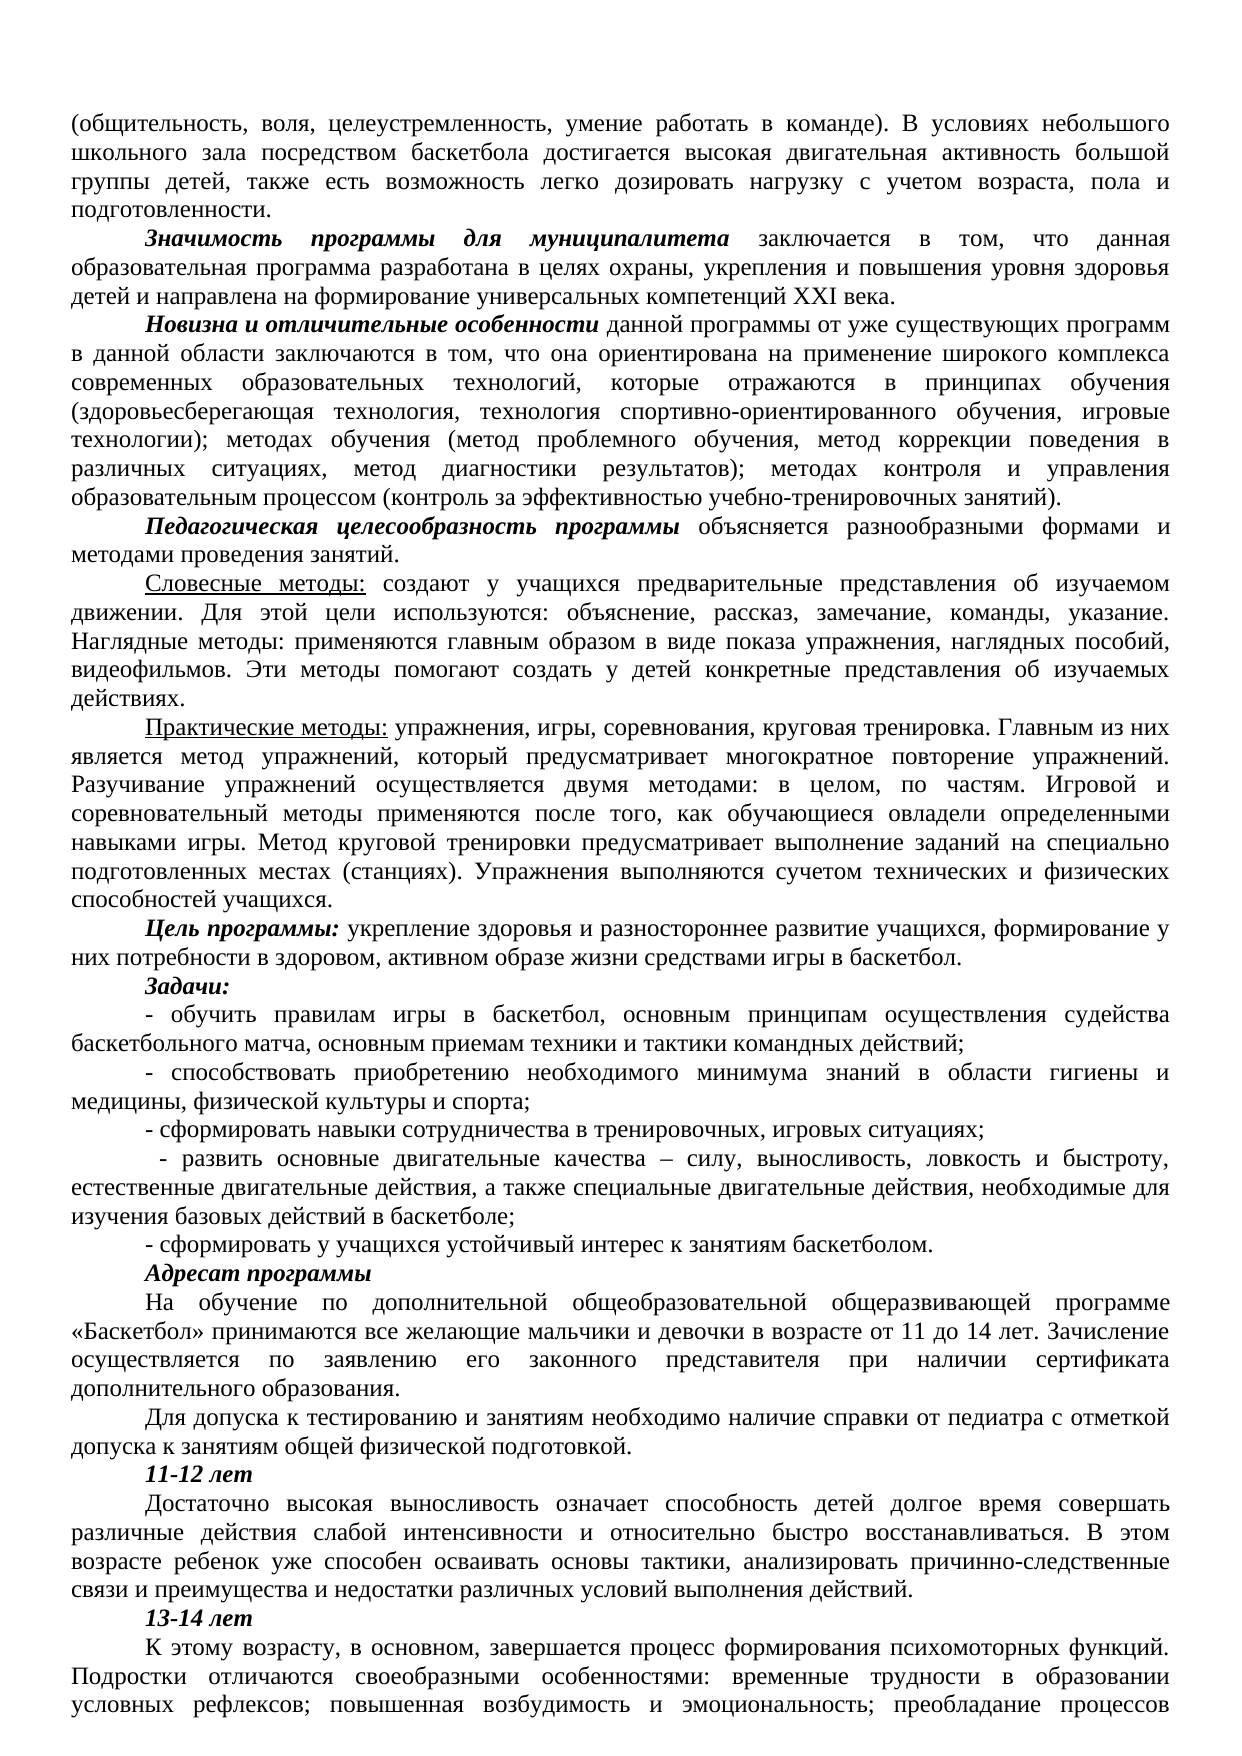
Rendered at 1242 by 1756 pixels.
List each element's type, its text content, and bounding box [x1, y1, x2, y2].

text - сформировать навыки сотрудничества в тренировочных, игровых ситуациях; [71, 1114, 1171, 1143]
text 13-14 лет [71, 1603, 1171, 1632]
text Цель программы: укрепление здоровья и разностороннее развитие учащихся, формирование у них потребности в здоровом, активном образе жизни средствами игры в баскетбол. [71, 913, 1171, 971]
text Достаточно высокая выносливость означает способность детей долгое время совершать различные действия слабой интенсивности и относительно быстро восстанавливаться. В этом возрасте ребенок уже способен осваивать основы тактики, анализировать причинно-следственные связи и преимущества и недостатки различных условий выполнения действий. [71, 1488, 1171, 1603]
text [71, 1632, 1171, 1718]
text Значимость программы для муниципалитета заключается в том, что данная образовательная программа разработана в целях охраны, укрепления и повышения уровня здоровья детей и направлена на формирование универсальных компетенций XXI века. [71, 223, 1171, 309]
text - обучить правилам игры в баскетбол, основным принципам осуществления судейства баскетбольного матча, основным приемам техники и тактики командных действий; [71, 999, 1171, 1057]
text - сформировать у учащихся устойчивый интерес к занятиям баскетболом. [71, 1229, 1171, 1258]
text Педагогическая целесообразность программы объясняется разнообразными формами и методами проведения занятий. [71, 511, 1171, 568]
text 11-12 лет [71, 1459, 1171, 1488]
text Адресат программы [71, 1258, 1171, 1287]
text На обучение по дополнительной общеобразовательной общеразвивающей программе «Баскетбол» принимаются все желающие мальчики и девочки в возрасте от 11 до 14 лет. Зачисление осуществляется по заявлению его законного представителя при наличии сертификата дополнительного образования. [71, 1287, 1171, 1402]
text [71, 108, 1171, 223]
text - способствовать приобретению необходимого минимума знаний в области гигиены и медицины, физической культуры и спорта; [71, 1057, 1171, 1114]
text Для допуска к тестированию и занятиям необходимо наличие справки от педиатра с отметкой допуска к занятиям общей физической подготовкой. [71, 1402, 1171, 1459]
text Практические методы: упражнения, игры, соревнования, круговая тренировка. Главным из них является метод упражнений, который предусматривает многократное повторение упражнений. Разучивание упражнений осуществляется двумя методами: в целом, по частям. Игровой и соревновательный методы применяются после того, как обучающиеся овладели определенными навыками игры. Метод круговой тренировки предусматривает выполнение заданий на специально подготовленных местах (станциях). Упражнения выполняются сучетом технических и физических способностей учащихся. [71, 712, 1171, 913]
text Словесные методы: создают у учащихся предварительные представления об изучаемом движении. Для этой цели используются: объяснение, рассказ, замечание, команды, указание. Наглядные методы: применяются главным образом в виде показа упражнения, наглядных пособий, видеофильмов. Эти методы помогают создать у детей конкретные представления об изучаемых действиях. [71, 568, 1171, 712]
text - развить основные двигательные качества – силу, выносливость, ловкость и быстроту, естественные двигательные действия, а также специальные двигательные действия, необходимые для изучения базовых действий в баскетболе; [71, 1143, 1171, 1229]
text Новизна и отличительные особенности данной программы от уже существующих программ в данной области заключаются в том, что она ориентирована на применение широкого комплекса современных образовательных технологий, которые отражаются в принципах обучения (здоровьесберегающая технология, технология спортивно-ориентированного обучения, игровые технологии); методах обучения (метод проблемного обучения, метод коррекции поведения в различных ситуациях, метод диагностики результатов); методах контроля и управления образовательным процессом (контроль за эффективностью учебно-тренировочных занятий). [71, 309, 1171, 511]
text Задачи: [71, 971, 1171, 999]
